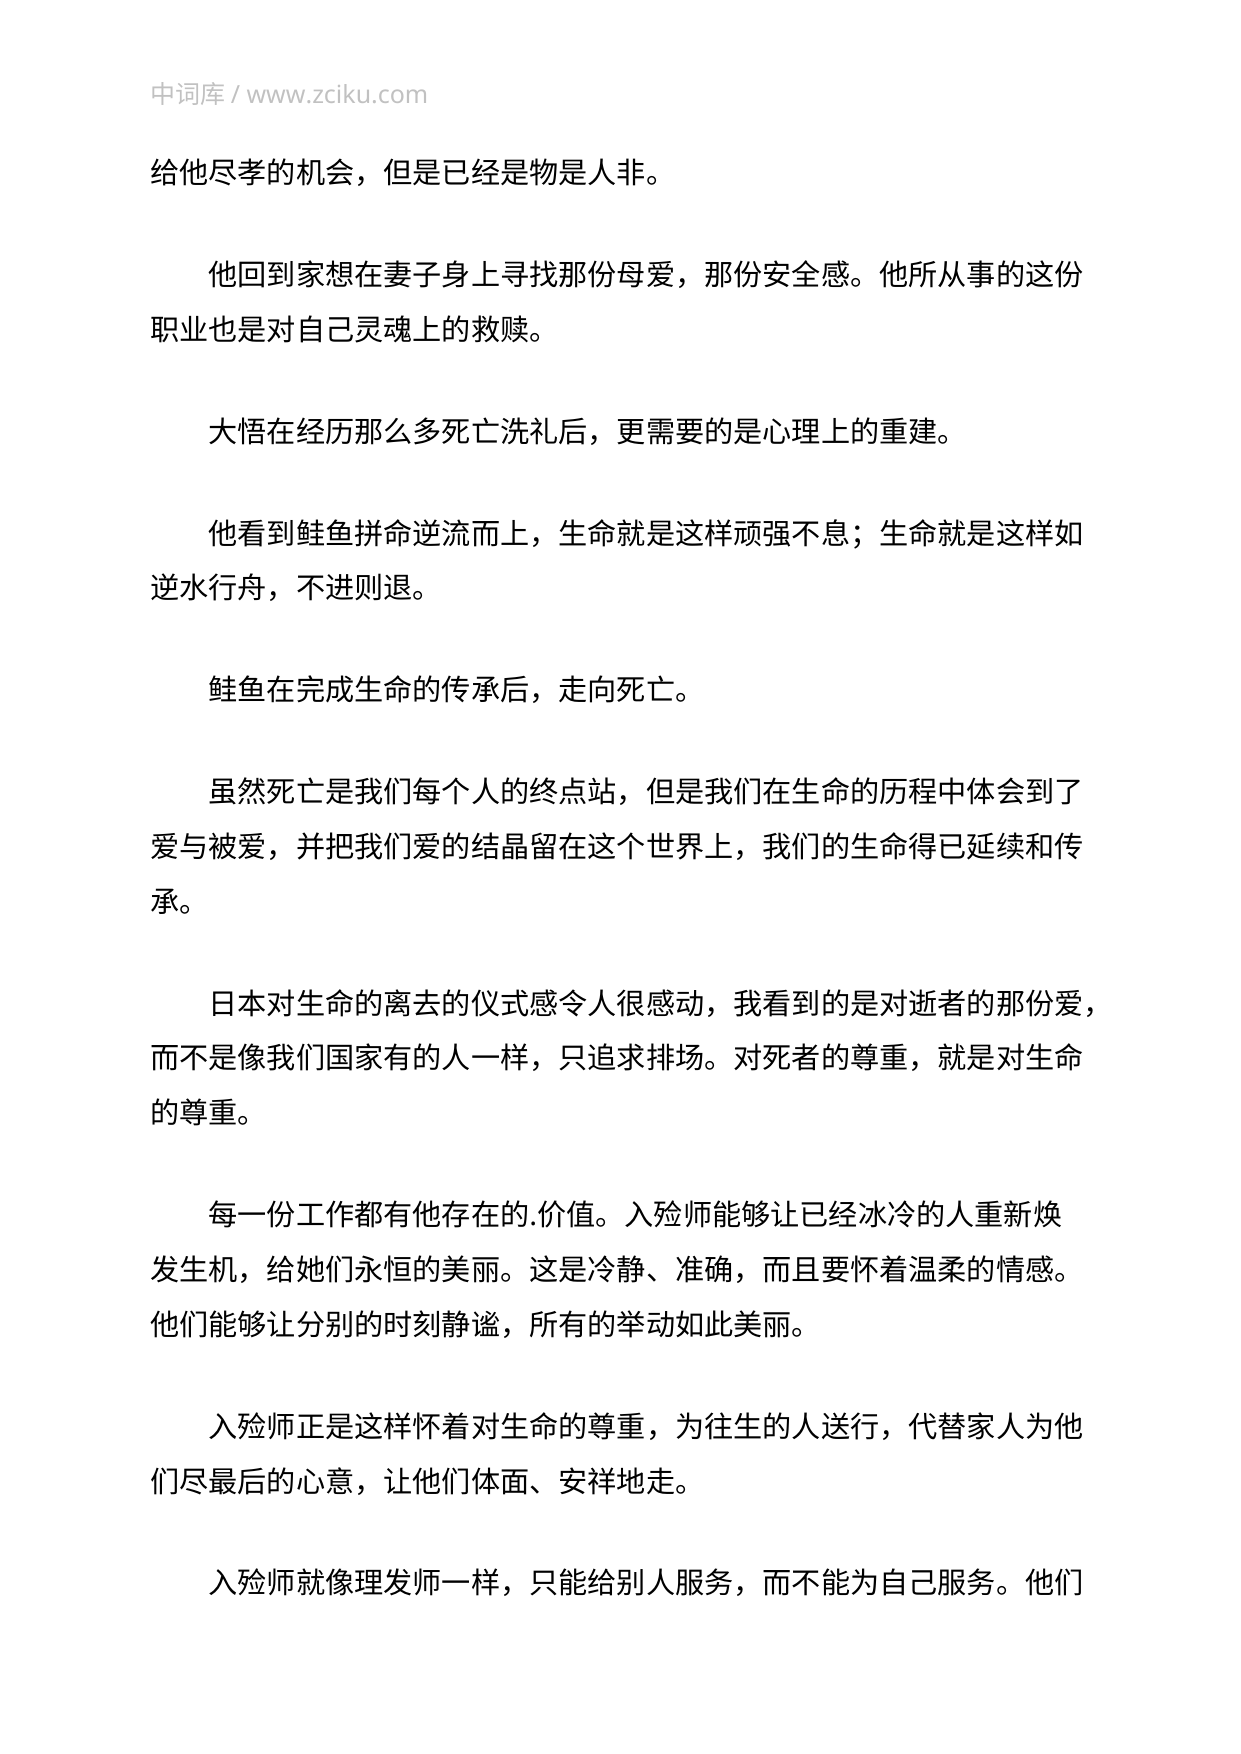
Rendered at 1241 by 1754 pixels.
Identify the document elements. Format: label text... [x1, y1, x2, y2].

text 虽然死亡是我们每个人的终点站，但是我们在生命的历程中体会到了爱与被爱，并把我们爱的结晶留在这个世界上，我们的生命得已延续和传承。 [150, 769, 1090, 921]
text 每一份工作都有他存在的.价值。入殓师能够让已经冰冷的人重新焕发生机，给她们永恒的美丽。这是冷静、准确，而且要怀着温柔的情感。他们能够让分别的时刻静谧，所有的举动如此美丽。 [150, 1192, 1090, 1344]
text 他看到鲑鱼拼命逆流而上，生命就是这样顽强不息；生命就是这样如逆水行舟，不进则退。 [150, 510, 1090, 607]
text 大悟在经历那么多死亡洗礼后，更需要的是心理上的重建。 [150, 408, 1090, 451]
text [150, 1560, 1090, 1602]
text 鲑鱼在完成生命的传承后，走向死亡。 [150, 667, 1090, 709]
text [150, 150, 1090, 192]
text 入殓师正是这样怀着对生命的尊重，为往生的人送行，代替家人为他们尽最后的心意，让他们体面、安祥地走。 [150, 1403, 1090, 1501]
text 他回到家想在妻子身上寻找那份母爱，那份安全感。他所从事的这份职业也是对自己灵魂上的救赎。 [150, 252, 1090, 349]
text 日本对生命的离去的仪式感令人很感动，我看到的是对逝者的那份爱，而不是像我们国家有的人一样，只追求排场。对死者的尊重，就是对生命的尊重。 [150, 980, 1090, 1132]
